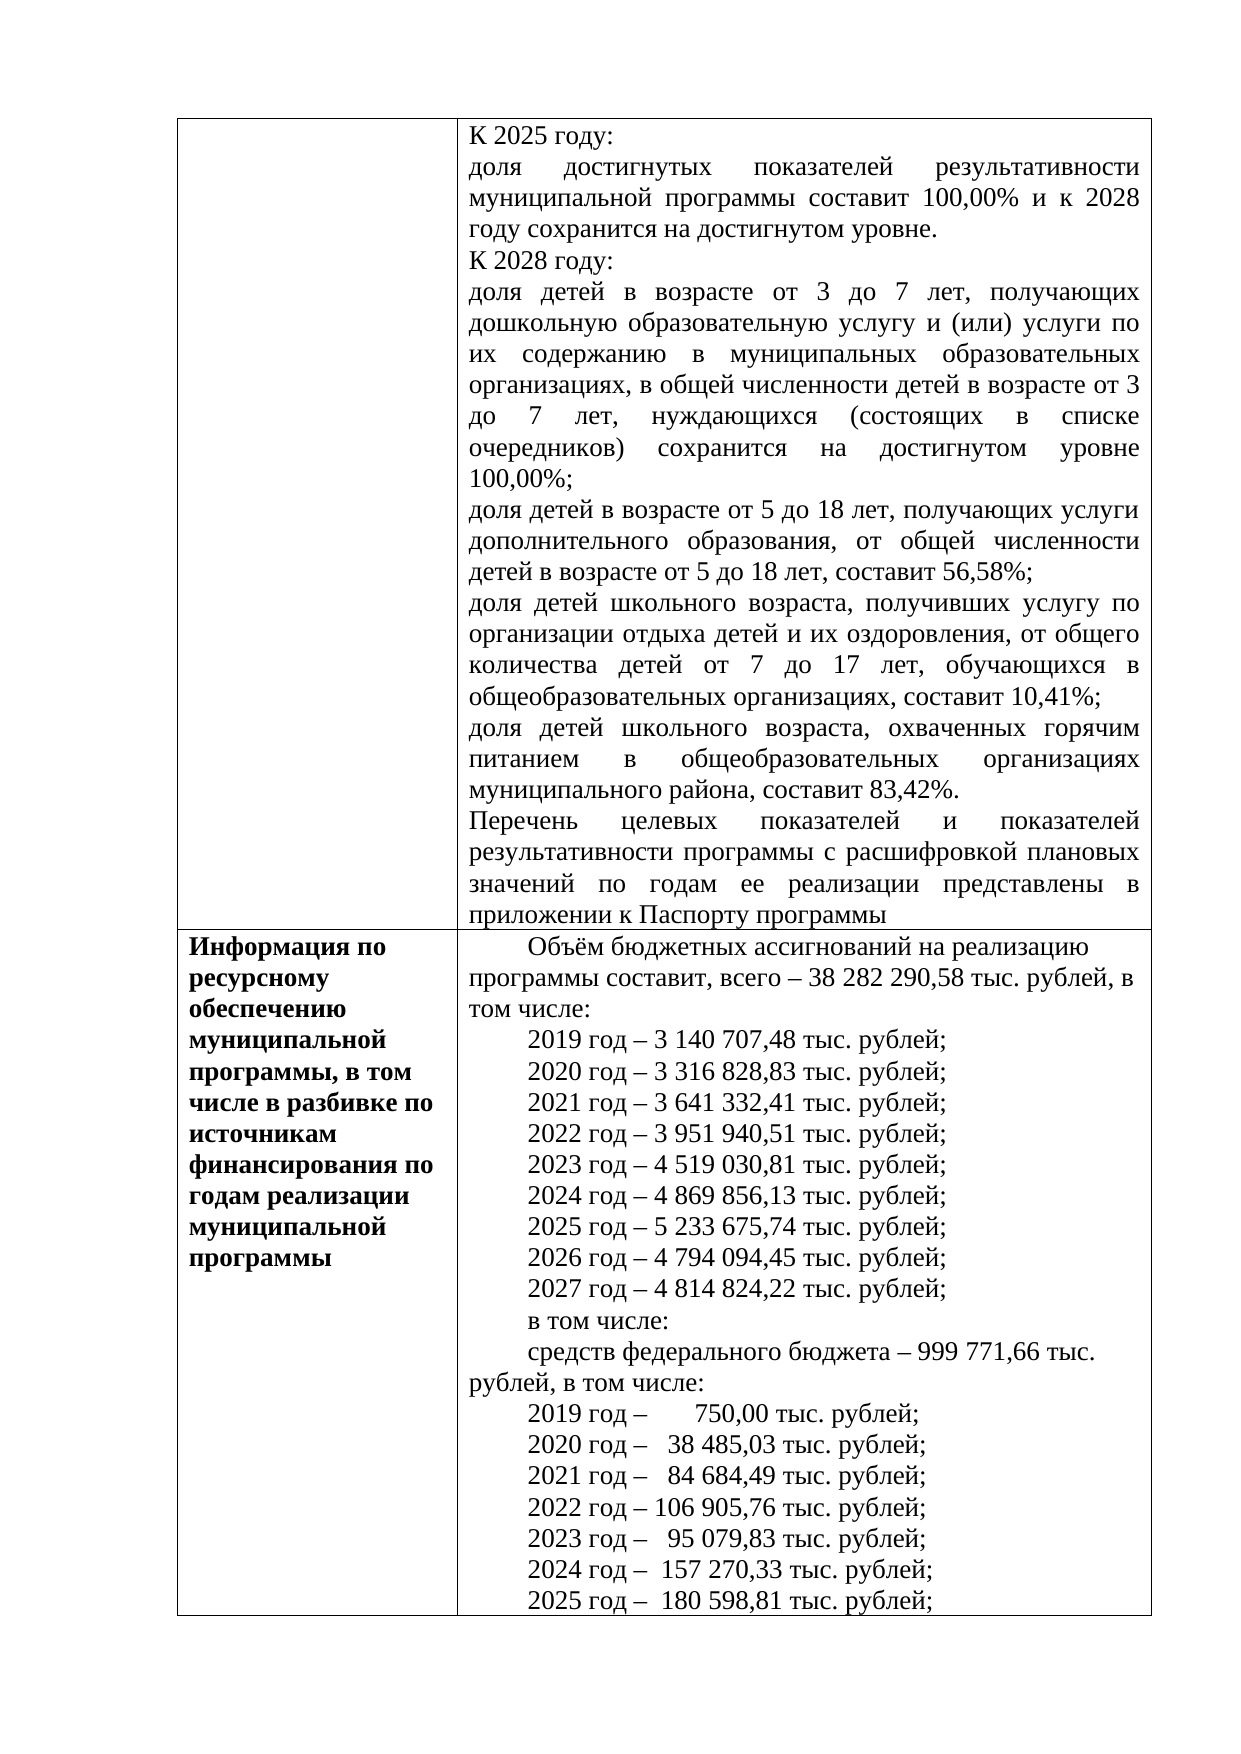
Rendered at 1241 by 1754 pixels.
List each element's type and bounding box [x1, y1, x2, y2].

table_cell [178, 930, 457, 1615]
table_cell [458, 119, 1151, 929]
table_cell [178, 119, 457, 929]
table_cell [458, 930, 1151, 1615]
